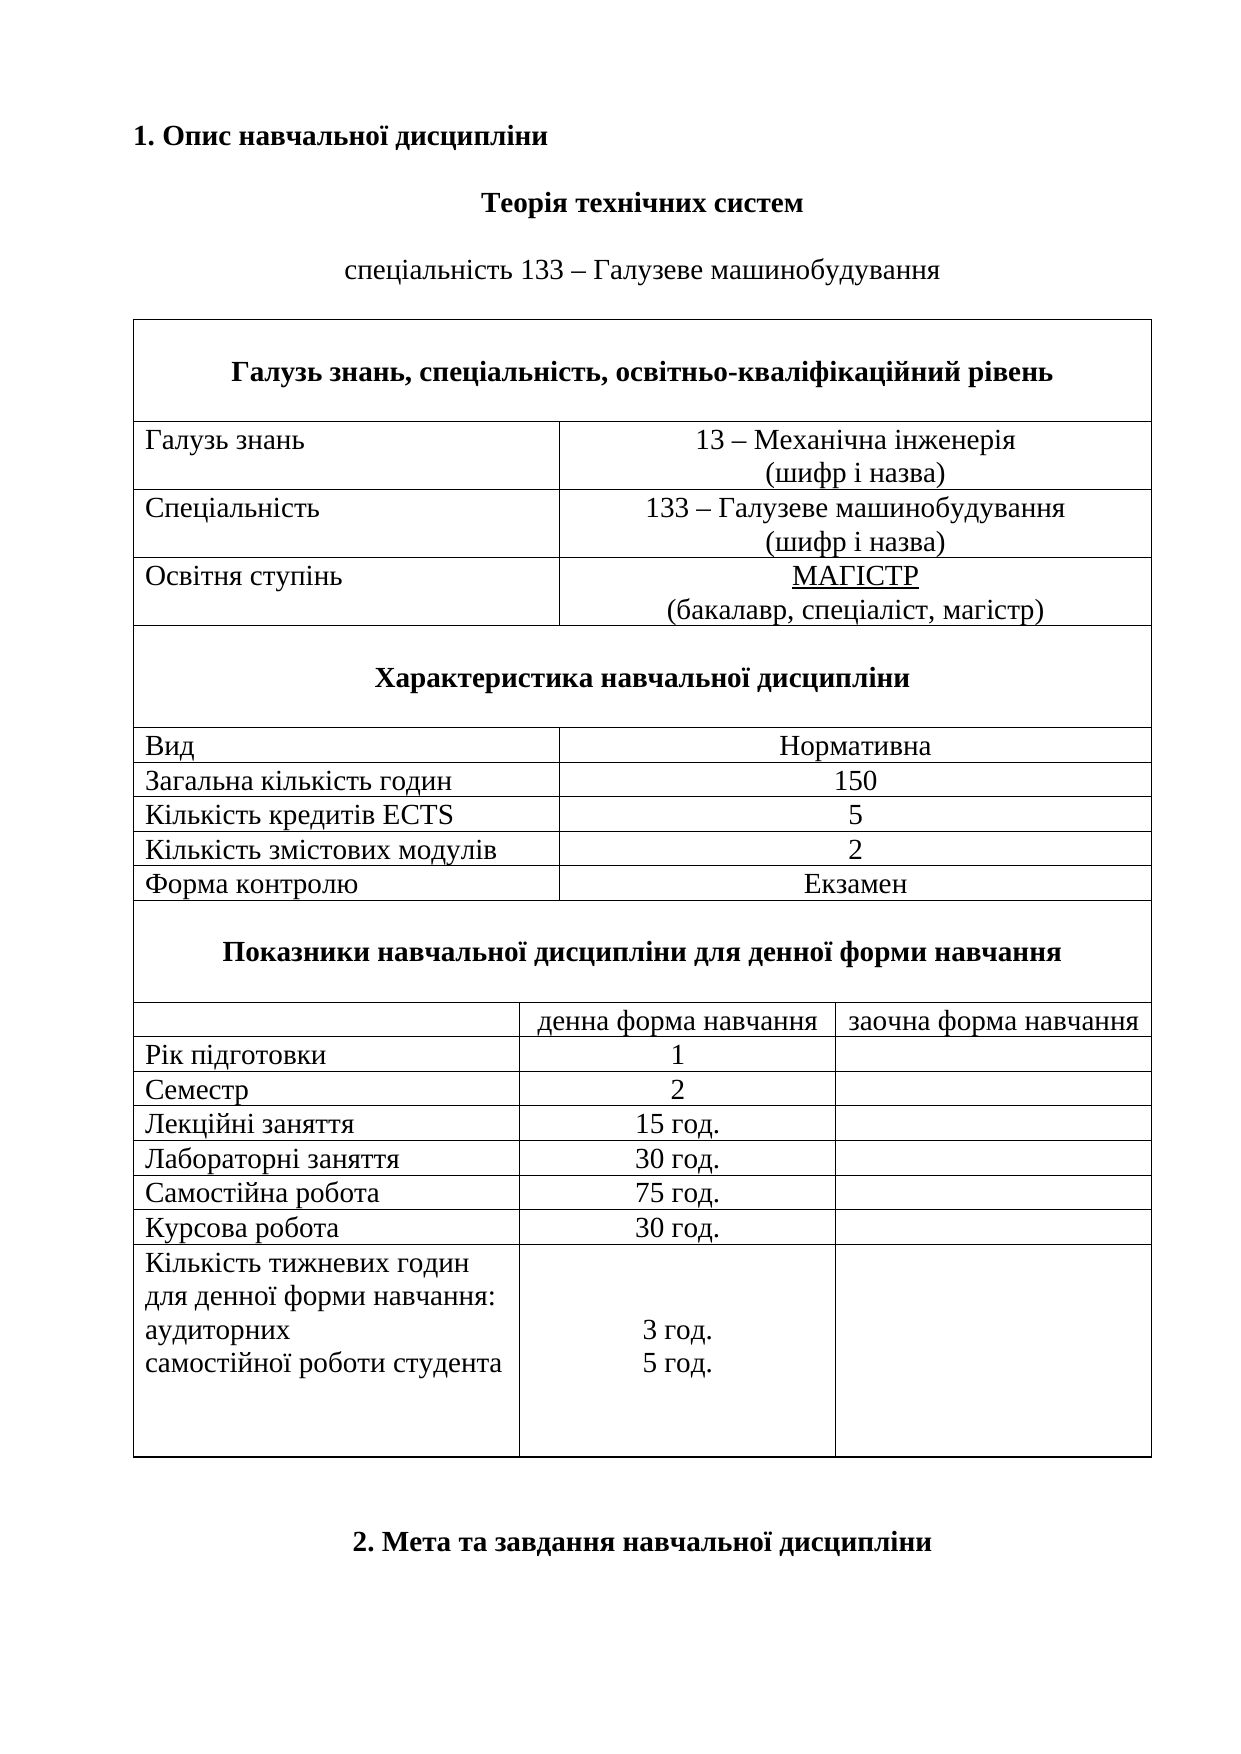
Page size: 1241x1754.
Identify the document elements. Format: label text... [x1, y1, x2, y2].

table_cell Спеціальність [134, 490, 559, 557]
table_cell [836, 1210, 1151, 1244]
table_cell [836, 1106, 1151, 1140]
table_cell Форма контролю [134, 866, 559, 900]
table_cell Показники навчальної дисципліни для денної форми навчання [134, 901, 1151, 1002]
table_cell Лекційні заняття [134, 1106, 519, 1140]
table_cell Кількість тижневих годин для денної форми навчання: аудиторних самостійної роботи студента [134, 1245, 519, 1456]
table_header Галузь знань, спеціальність, освітньо-кваліфікаційний рівень [134, 320, 1151, 421]
table_cell 13 – Механічна інженерія (шифр і назва) [560, 422, 1151, 489]
table_cell Кількість кредитів ECTS [134, 797, 559, 831]
table_cell Вид [134, 728, 559, 762]
table_cell 30 год. [520, 1141, 835, 1174]
table_cell 150 [560, 763, 1151, 796]
table_cell Характеристика навчальної дисципліни [134, 626, 1151, 727]
table_cell заочна форма навчання [836, 1003, 1151, 1036]
table_cell Освітня ступінь [134, 558, 559, 625]
table_cell Галузь знань [134, 422, 559, 489]
table_cell [836, 1176, 1151, 1209]
table_cell денна форма навчання [520, 1003, 835, 1036]
text спеціальність 133 – Галузеве машинобудування [133, 252, 1152, 286]
table_cell Семестр [134, 1072, 519, 1105]
table_cell Загальна кількість годин [134, 763, 559, 796]
table_cell Нормативна [560, 728, 1151, 762]
table_cell МАГІСТР (бакалавр, спеціаліст, магістр) [560, 558, 1151, 625]
table_cell Самостійна робота [134, 1176, 519, 1209]
table_cell Екзамен [560, 866, 1151, 900]
text Теорія технічних систем [133, 185, 1152, 219]
table_cell Курсова робота [134, 1210, 519, 1244]
table_cell 1 [520, 1037, 835, 1071]
table_cell 15 год. [520, 1106, 835, 1140]
text 1. Опис навчальної дисципліни [133, 118, 1152, 152]
table_cell Лабораторні заняття [134, 1141, 519, 1174]
table_cell 5 [560, 797, 1151, 831]
table_cell 3 год. 5 год. [520, 1245, 835, 1456]
table_cell [836, 1141, 1151, 1174]
table_cell Рік підготовки [134, 1037, 519, 1071]
table_cell [836, 1037, 1151, 1071]
table_cell 2 [520, 1072, 835, 1105]
text 2. Мета та завдання навчальної дисципліни [133, 1524, 1152, 1558]
table_cell 75 год. [520, 1176, 835, 1209]
table_cell [134, 1003, 519, 1036]
table_cell [836, 1245, 1151, 1456]
table_cell 2 [560, 832, 1151, 865]
table_cell Кількість змістових модулів [134, 832, 559, 865]
table_cell 133 – Галузеве машинобудування (шифр і назва) [560, 490, 1151, 557]
table_cell 30 год. [520, 1210, 835, 1244]
table_cell [836, 1072, 1151, 1105]
